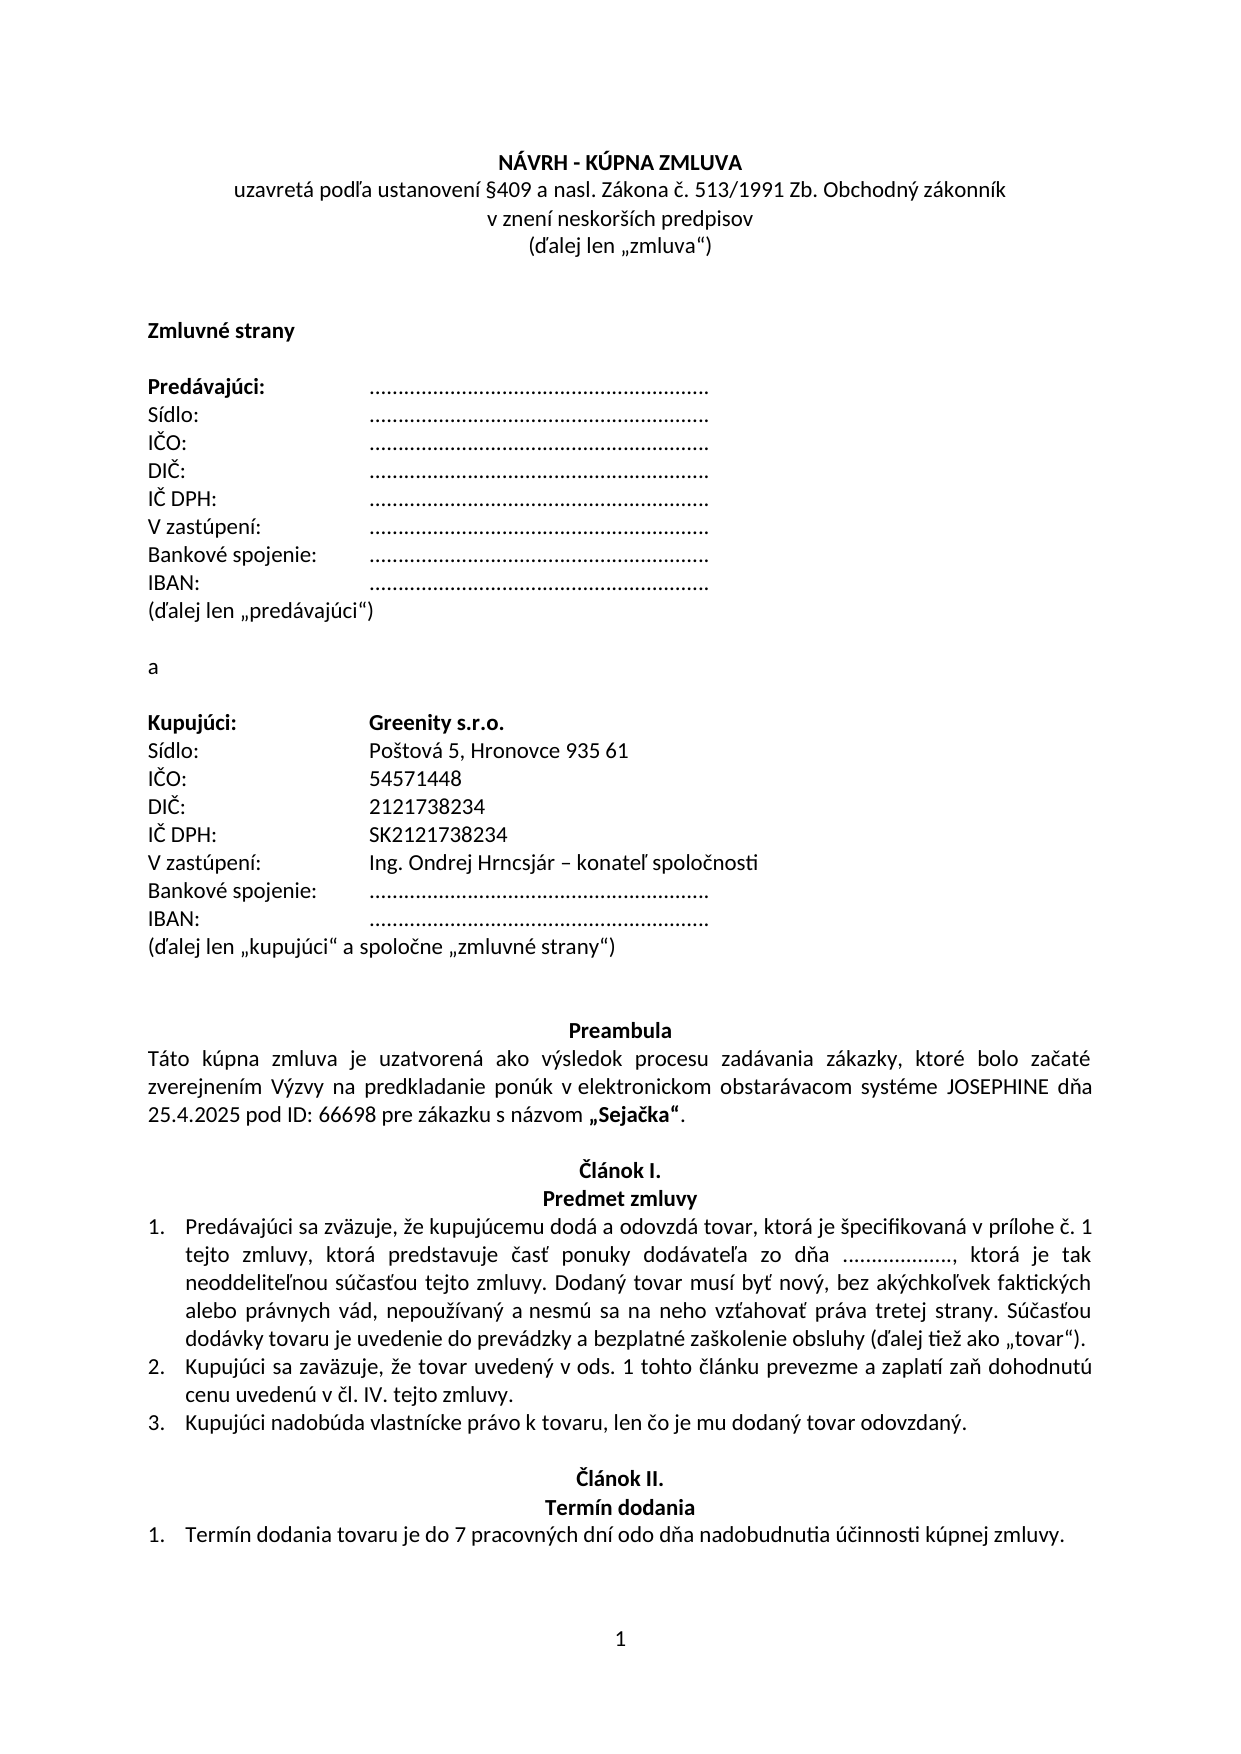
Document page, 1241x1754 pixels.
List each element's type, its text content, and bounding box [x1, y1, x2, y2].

text V zastúpení: Ing. Ondrej Hrncsjár – konateľ spoločnosti [148, 848, 1093, 876]
text Predmet zmluvy [148, 1184, 1093, 1212]
list Termín dodania tovaru je do 7 pracovných dní odo dňa nadobudnutia účinnosti kúpnej zmluvy. [148, 1521, 1093, 1549]
list Kupujúci sa zaväzuje, že tovar uvedený v ods. 1 tohto článku prevezme a zaplatí zaň dohodnutú cenu uvedenú v čl. IV. tejto zmluvy. [148, 1352, 1093, 1408]
text Kupujúci: Greenity s.r.o. [148, 708, 1093, 736]
list Predávajúci sa zväzuje, že kupujúcemu dodá a odovzdá tovar, ktorá je špecifikovaná v prílohe č. 1 tejto zmluvy, ktorá predstavuje časť ponuky dodávateľa zo dňa ..................., ktorá je tak neoddeliteľnou súčasťou tejto zmluvy. Dodaný tovar musí byť nový, bez akýchkoľvek faktických alebo právnych vád, nepoužívaný a nesmú sa na neho vzťahovať práva tretej strany. Súčasťou dodávky tovaru je uvedenie do prevádzky a bezplatné zaškolenie obsluhy (ďalej tiež ako „tovar“). [148, 1212, 1093, 1352]
text DIČ: ........................................................... [148, 456, 1093, 484]
text Bankové spojenie: ........................................................... [148, 540, 1093, 568]
text (ďalej len „zmluva“) [148, 232, 1093, 260]
text IČO: 54571448 [148, 764, 1093, 792]
text Článok I. [148, 1156, 1093, 1184]
text Táto kúpna zmluva je uzatvorená ako výsledok procesu zadávania zákazky, ktoré bolo začaté zverejnením Výzvy na predkladanie ponúk v elektronickom obstarávacom systéme JOSEPHINE dňa 25.4.2025 pod ID: 66698 pre zákazku s názvom „Sejačka“. [148, 1044, 1093, 1128]
text V zastúpení: ........................................................... [148, 512, 1093, 540]
text IČ DPH: ........................................................... [148, 484, 1093, 512]
text Termín dodania [148, 1493, 1093, 1521]
text Článok II. [148, 1464, 1093, 1493]
text Predávajúci: ........................................................... [148, 372, 1093, 400]
list Kupujúci nadobúda vlastnícke právo k tovaru, len čo je mu dodaný tovar odovzdaný. [148, 1408, 1093, 1437]
text DIČ: 2121738234 [148, 792, 1093, 820]
text (ďalej len „predávajúci“) [148, 596, 1093, 624]
text Bankové spojenie: ........................................................... [148, 876, 1093, 904]
text NÁVRH - KÚPNA ZMLUVA [148, 148, 1093, 176]
text Zmluvné strany [148, 316, 1093, 344]
text Preambula [148, 1016, 1093, 1044]
text v znení neskorších predpisov [148, 204, 1093, 232]
text uzavretá podľa ustanovení §409 a nasl. Zákona č. 513/1991 Zb. Obchodný zákonník [148, 176, 1093, 204]
text a [148, 652, 1093, 680]
text (ďalej len „kupujúci“ a spoločne „zmluvné strany“) [148, 932, 1093, 960]
text Sídlo: Poštová 5, Hronovce 935 61 [148, 736, 1093, 764]
text IBAN: ........................................................... [148, 568, 1093, 596]
text IČ DPH: SK2121738234 [148, 820, 1093, 848]
text IČO: ........................................................... [148, 428, 1093, 456]
text Sídlo: ........................................................... [148, 400, 1093, 428]
text IBAN: ........................................................... [148, 904, 1093, 932]
